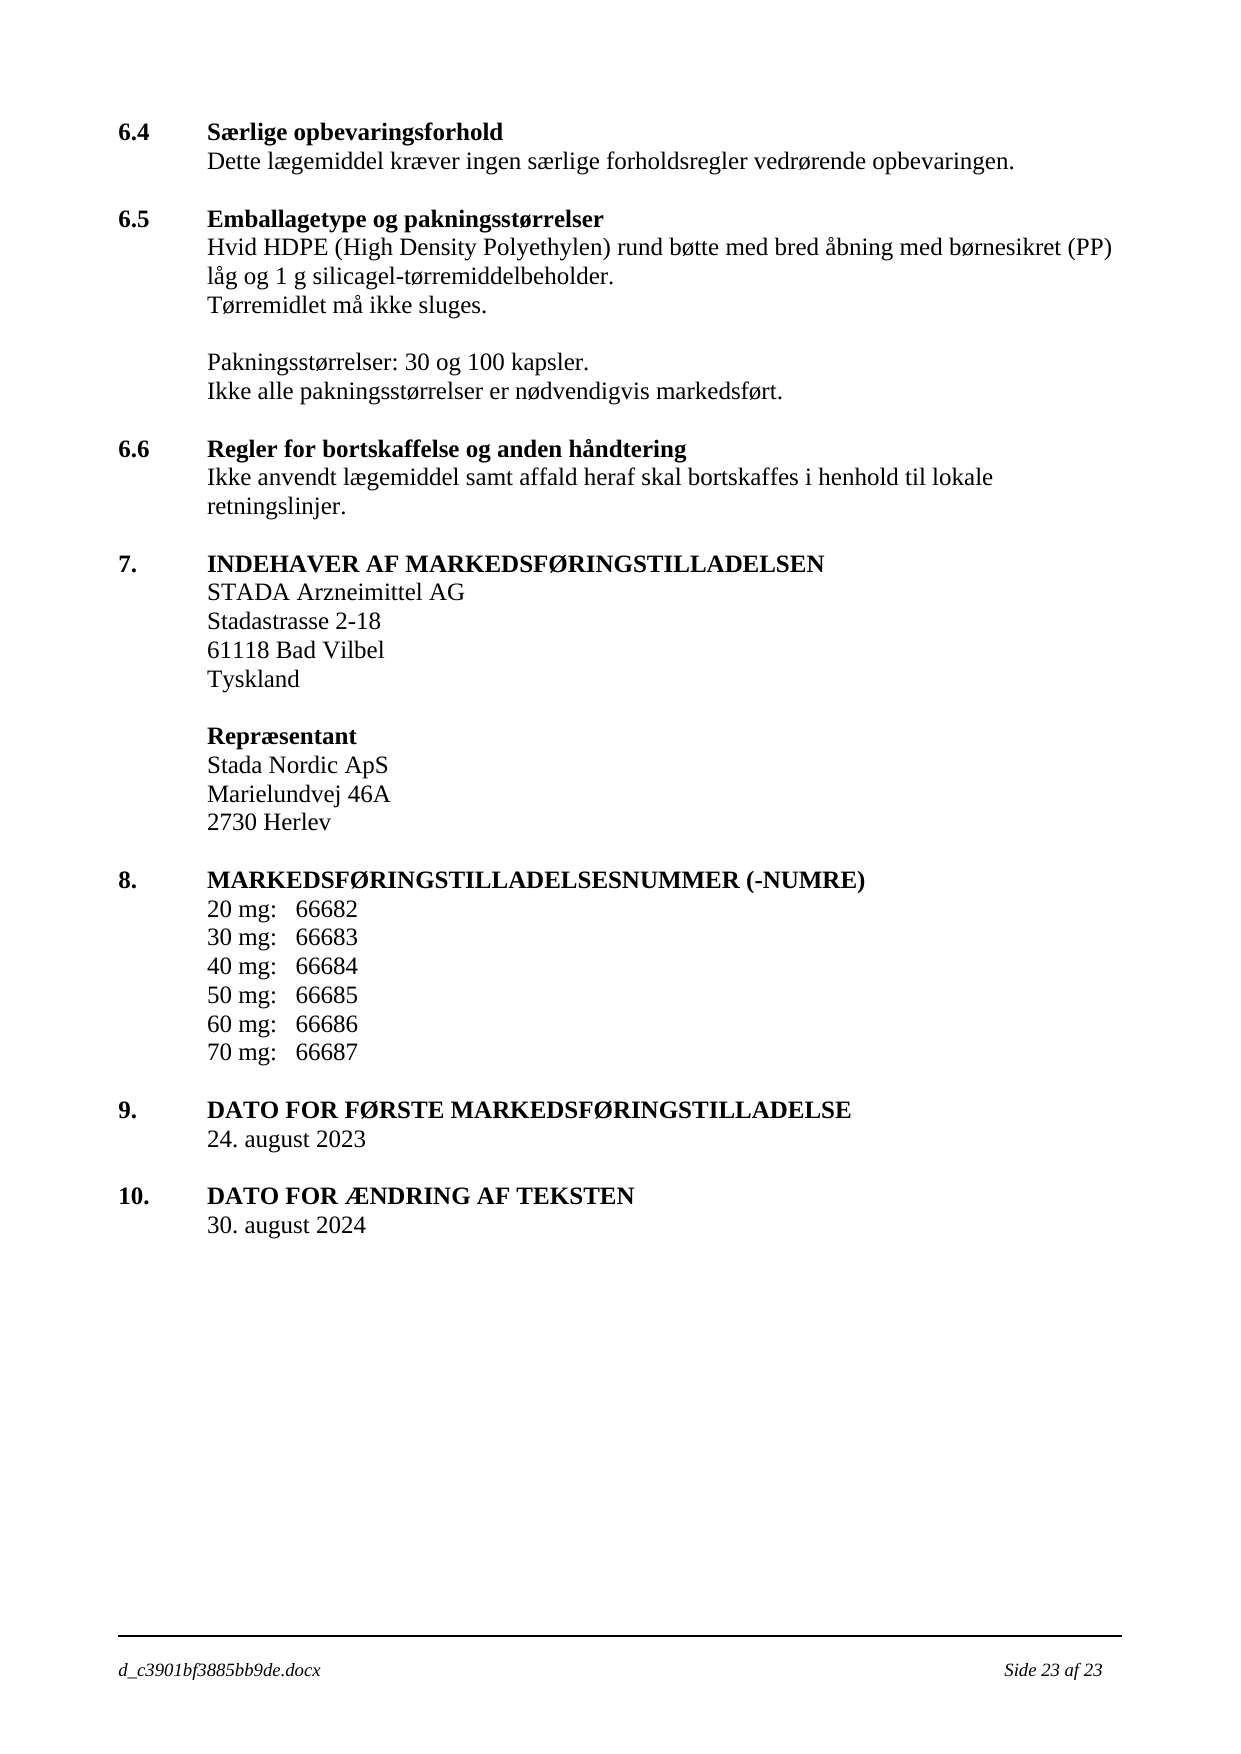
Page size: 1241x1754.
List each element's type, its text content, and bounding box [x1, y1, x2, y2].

text Tyskland [207, 664, 1122, 692]
text 6.6 Regler for bortskaffelse og anden håndtering [118, 434, 1122, 462]
text 30. august 2024 [207, 1210, 1122, 1239]
text 20 mg: 66682 [207, 894, 1122, 922]
text 2730 Herlev [207, 807, 1122, 836]
text 6.5 Emballagetype og pakningsstørrelser [118, 204, 1122, 232]
text Pakningsstørrelser: 30 og 100 kapsler. [207, 347, 1122, 376]
text 24. august 2023 [207, 1124, 1122, 1152]
text Repræsentant [207, 721, 1122, 750]
text Stadastrasse 2-18 [207, 606, 1122, 635]
text 40 mg: 66684 [207, 951, 1122, 980]
text 30 mg: 66683 [207, 922, 1122, 951]
text 50 mg: 66685 [207, 980, 1122, 1009]
text 7. INDEHAVER AF MARKEDSFØRINGSTILLADELSEN [118, 549, 1122, 577]
text Hvid HDPE (High Density Polyethylen) rund bøtte med bred åbning med børnesikret (PP) låg og 1 g silicagel-tørremiddelbeholder. [207, 232, 1122, 290]
text 70 mg: 66687 [207, 1037, 1122, 1066]
text Ikke alle pakningsstørrelser er nødvendigvis markedsført. [207, 376, 1122, 405]
text 61118 Bad Vilbel [207, 635, 1122, 664]
text 9. DATO FOR FØRSTE MARKEDSFØRINGSTILLADELSE [118, 1095, 1122, 1124]
text Ikke anvendt lægemiddel samt affald heraf skal bortskaffes i henhold til lokale retningslinjer. [207, 462, 1122, 520]
text Tørremidlet må ikke sluges. [207, 290, 1122, 319]
text 60 mg: 66686 [207, 1009, 1122, 1037]
text 10. DATO FOR ÆNDRING AF TEKSTEN [118, 1181, 1122, 1210]
text 8. MARKEDSFØRINGSTILLADELSESNUMMER (-NUMRE) [118, 865, 1122, 894]
text Stada Nordic ApS [207, 750, 1122, 779]
text Dette lægemiddel kræver ingen særlige forholdsregler vedrørende opbevaringen. [207, 146, 1122, 175]
text Marielundvej 46A [207, 779, 1122, 807]
text 6.4 Særlige opbevaringsforhold [118, 117, 1122, 146]
text STADA Arzneimittel AG [207, 577, 1122, 606]
